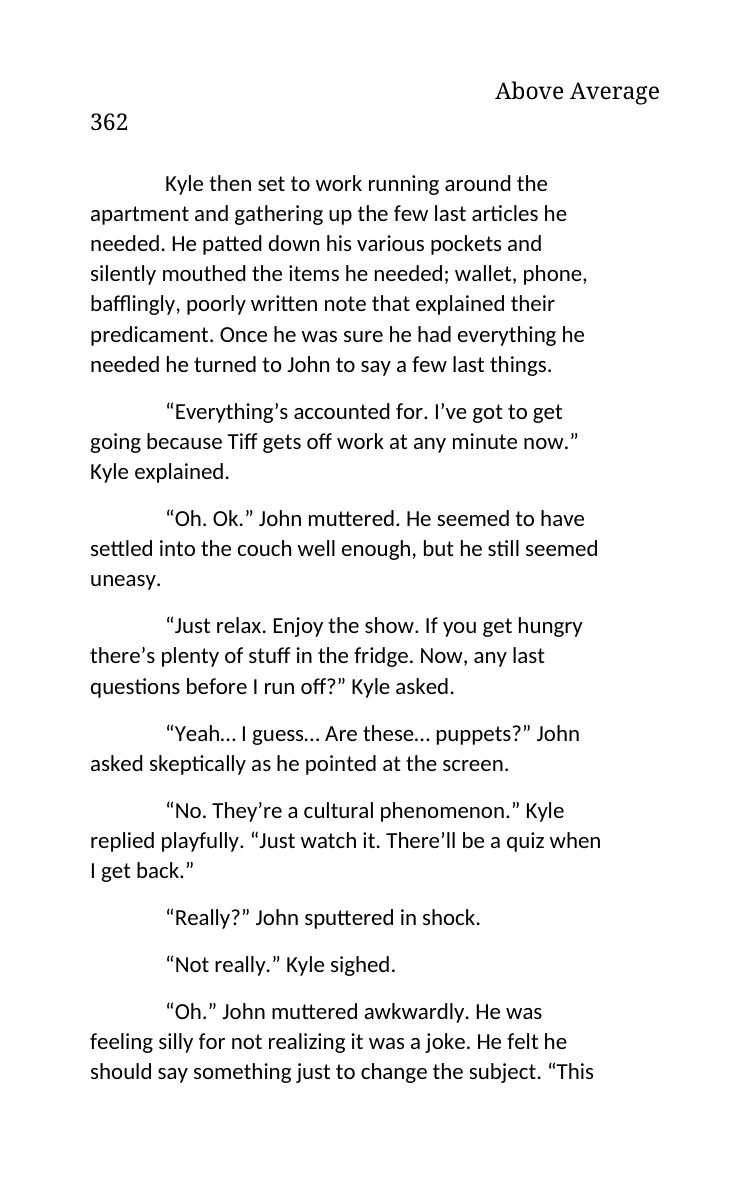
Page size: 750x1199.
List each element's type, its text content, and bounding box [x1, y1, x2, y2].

text “Not really.” Kyle sighed. [90, 950, 604, 978]
text “Just relax. Enjoy the show. If you get hungry there’s plenty of stuff in the fridge. Now, any last questions before I run off?” Kyle asked. [90, 611, 604, 700]
text “Yeah… I guess… Are these… puppets?” John asked skeptically as he pointed at the screen. [90, 719, 604, 777]
text “Really?” John sputtered in shock. [90, 903, 604, 931]
text “No. They’re a cultural phenomenon.” Kyle replied playfully. “Just watch it. There’ll be a quiz when I get back.” [90, 796, 604, 884]
text Kyle then set to work running around the apartment and gathering up the few last articles he needed. He patted down his various pockets and silently mouthed the items he needed; wallet, phone, bafflingly, poorly written note that explained their predicament. Once he was sure he had everything he needed he turned to John to say a few last things. [90, 169, 604, 378]
text “Everything’s accounted for. I’ve got to get going because Tiff gets off work at any minute now.” Kyle explained. [90, 397, 604, 485]
text “Oh. Ok.” John muttered. He seemed to have settled into the couch well enough, but he still seemed uneasy. [90, 504, 604, 593]
